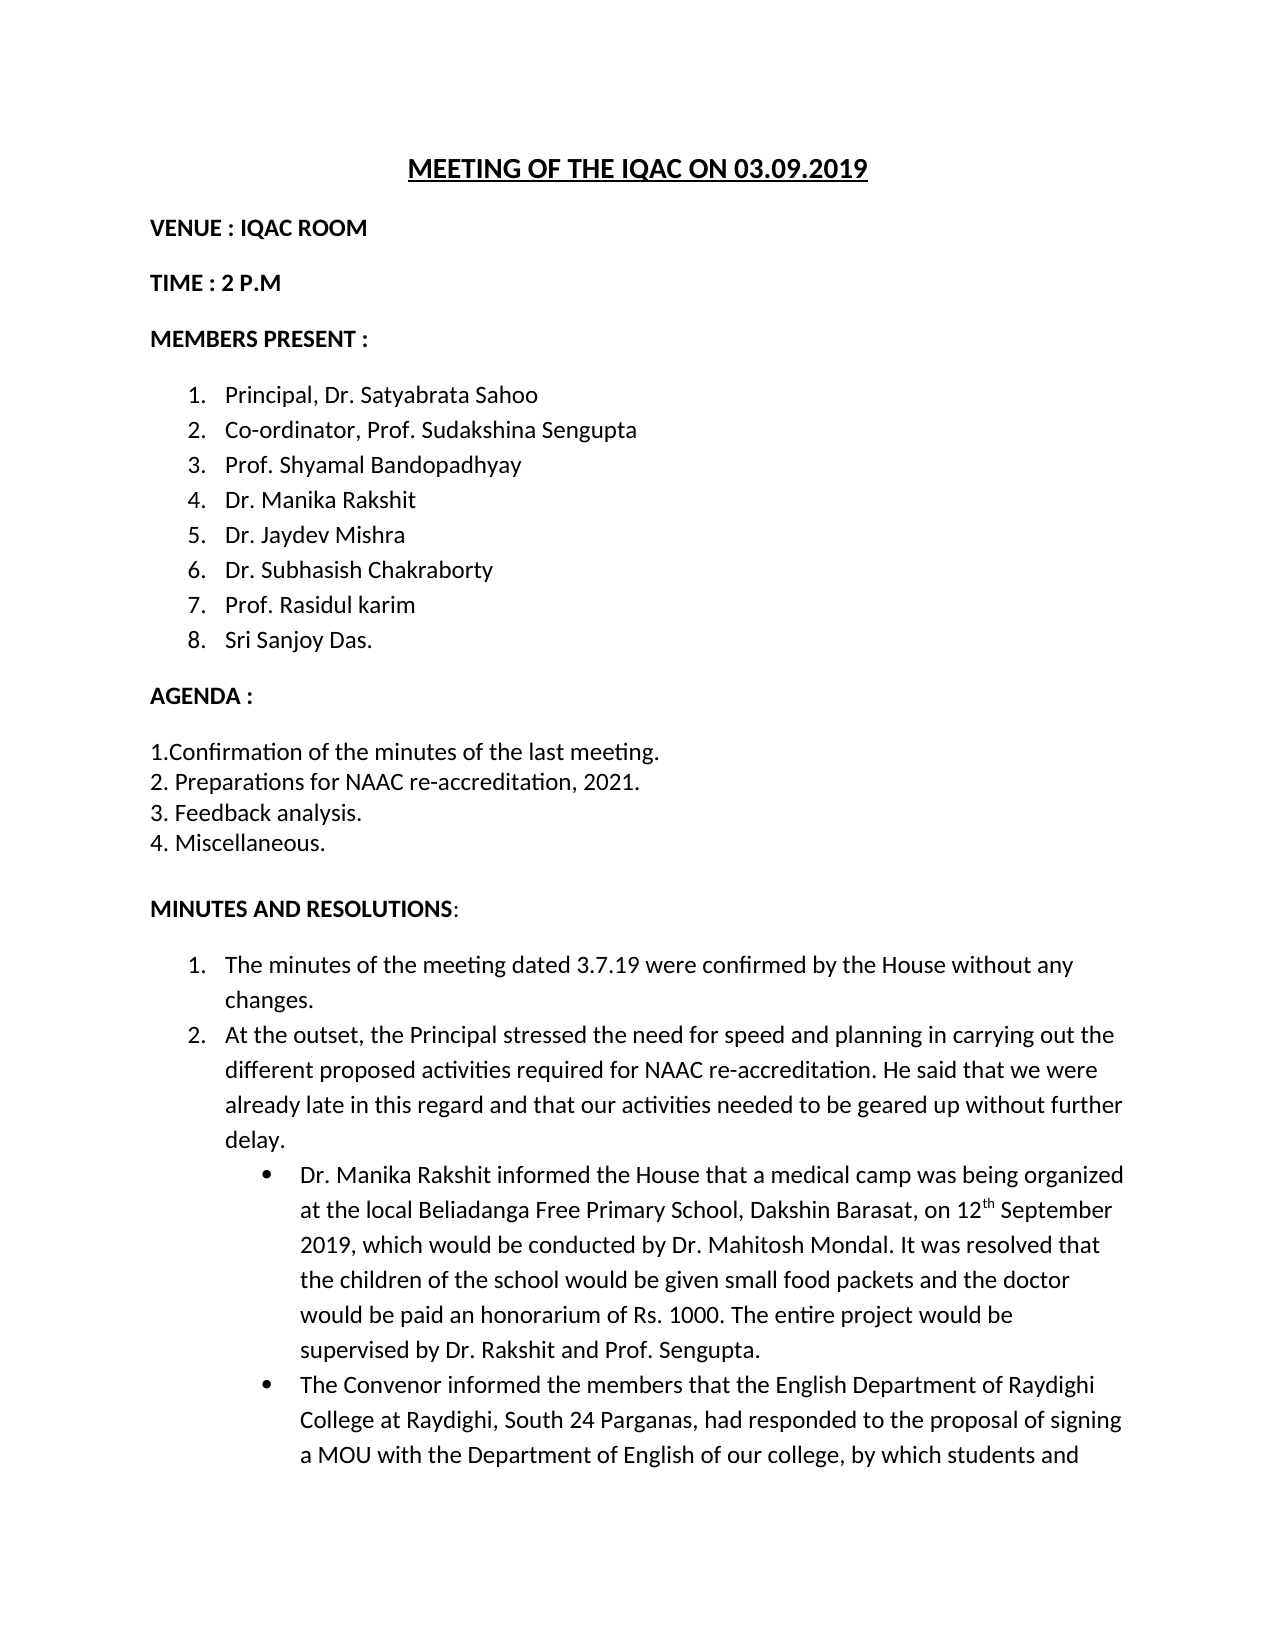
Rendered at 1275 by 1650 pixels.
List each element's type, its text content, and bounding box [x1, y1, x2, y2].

list Principal, Dr. Satyabrata Sahoo [187, 379, 1125, 410]
text 3. Feedback analysis. [150, 797, 1125, 827]
list At the outset, the Principal stressed the need for speed and planning in carrying out the different proposed activities required for NAAC re-accreditation. He said that we were already late in this regard and that our activities needed to be geared up without further delay. [187, 1019, 1125, 1154]
list Prof. Rasidul karim [187, 589, 1125, 620]
list Dr. Manika Rakshit informed the House that a medical camp was being organized at the local Beliadanga Free Primary School, Dakshin Barasat, on 12th September 2019, which would be conducted by Dr. Mahitosh Mondal. It was resolved that the children of the school would be given small food packets and the doctor would be paid an honorarium of Rs. 1000. The entire project would be supervised by Dr. Rakshit and Prof. Sengupta. [262, 1159, 1125, 1364]
text AGENDA : [150, 680, 1125, 711]
list Dr. Manika Rakshit [187, 484, 1125, 515]
text MINUTES AND RESOLUTIONS: [150, 893, 1125, 923]
list Dr. Subhasish Chakraborty [187, 554, 1125, 585]
text VENUE : IQAC ROOM [150, 212, 1125, 242]
list Co-ordinator, Prof. Sudakshina Sengupta [187, 414, 1125, 445]
text TIME : 2 P.M [150, 268, 1125, 298]
list The minutes of the meeting dated 3.7.19 were confirmed by the House without any changes. [187, 949, 1125, 1014]
text MEMBERS PRESENT : [150, 323, 1125, 354]
list Sri Sanjoy Das. [187, 624, 1125, 655]
text 4. Miscellaneous. [150, 827, 1125, 858]
text 1.Confirmation of the minutes of the last meeting. [150, 736, 1125, 766]
list Dr. Jaydev Mishra [187, 519, 1125, 550]
text MEETING OF THE IQAC ON 03.09.2019 [150, 150, 1125, 186]
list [262, 1369, 1125, 1469]
list Prof. Shyamal Bandopadhyay [187, 449, 1125, 480]
text 2. Preparations for NAAC re-accreditation, 2021. [150, 766, 1125, 797]
